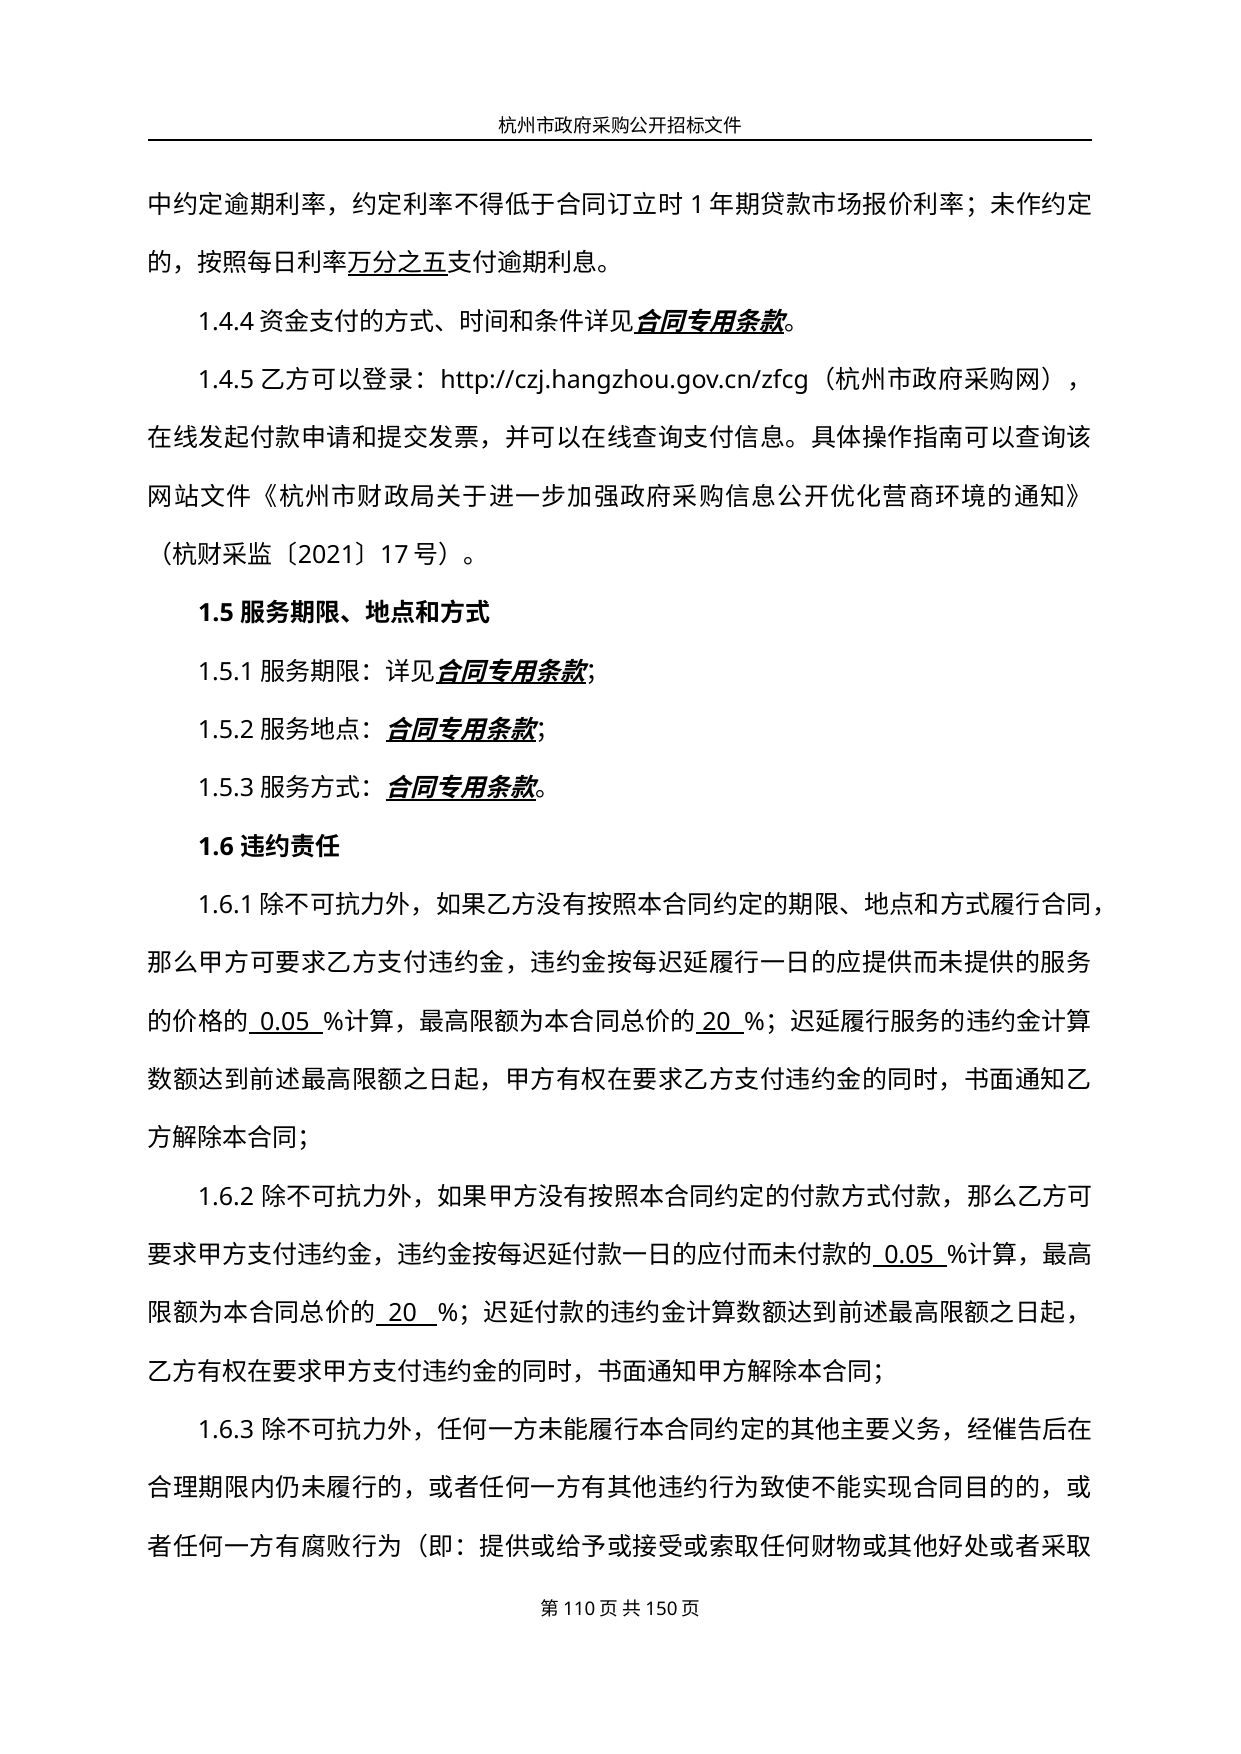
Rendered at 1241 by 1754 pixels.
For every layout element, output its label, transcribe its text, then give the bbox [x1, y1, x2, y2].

text 1.5.1 服务期限：详见合同专用条款； [148, 633, 1092, 692]
text 1.4.5乙方可以登录：http://czj.hangzhou.gov.cn/zfcg（杭州市政府采购网），在线发起付款申请和提交发票，并可以在线查询支付信息。具体操作指南可以查询该网站文件《杭州市财政局关于进一步加强政府采购信息公开优化营商环境的通知》（杭财采监〔2021〕17号）。 [148, 342, 1092, 575]
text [148, 167, 1092, 283]
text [148, 1392, 1092, 1567]
text 1.4.4资金支付的方式、时间和条件详见合同专用条款。 [148, 283, 1092, 342]
text 1.6.2 除不可抗力外，如果甲方没有按照本合同约定的付款方式付款，那么乙方可要求甲方支付违约金，违约金按每迟延付款一日的应付而未付款的 0.05 %计算，最高限额为本合同总价的 20 %；迟延付款的违约金计算数额达到前述最高限额之日起，乙方有权在要求甲方支付违约金的同时，书面通知甲方解除本合同； [148, 1158, 1092, 1392]
text 1.5.3 服务方式：合同专用条款。 [148, 750, 1092, 808]
text 1.5.2 服务地点：合同专用条款； [148, 692, 1092, 750]
text 1.5 服务期限、地点和方式 [148, 575, 1092, 633]
text 1.6.1除不可抗力外，如果乙方没有按照本合同约定的期限、地点和方式履行合同，那么甲方可要求乙方支付违约金，违约金按每迟延履行一日的应提供而未提供的服务的价格的 0.05 %计算，最高限额为本合同总价的 20 %；迟延履行服务的违约金计算数额达到前述最高限额之日起，甲方有权在要求乙方支付违约金的同时，书面通知乙方解除本合同； [148, 867, 1092, 1158]
text 1.6 违约责任 [148, 808, 1092, 867]
